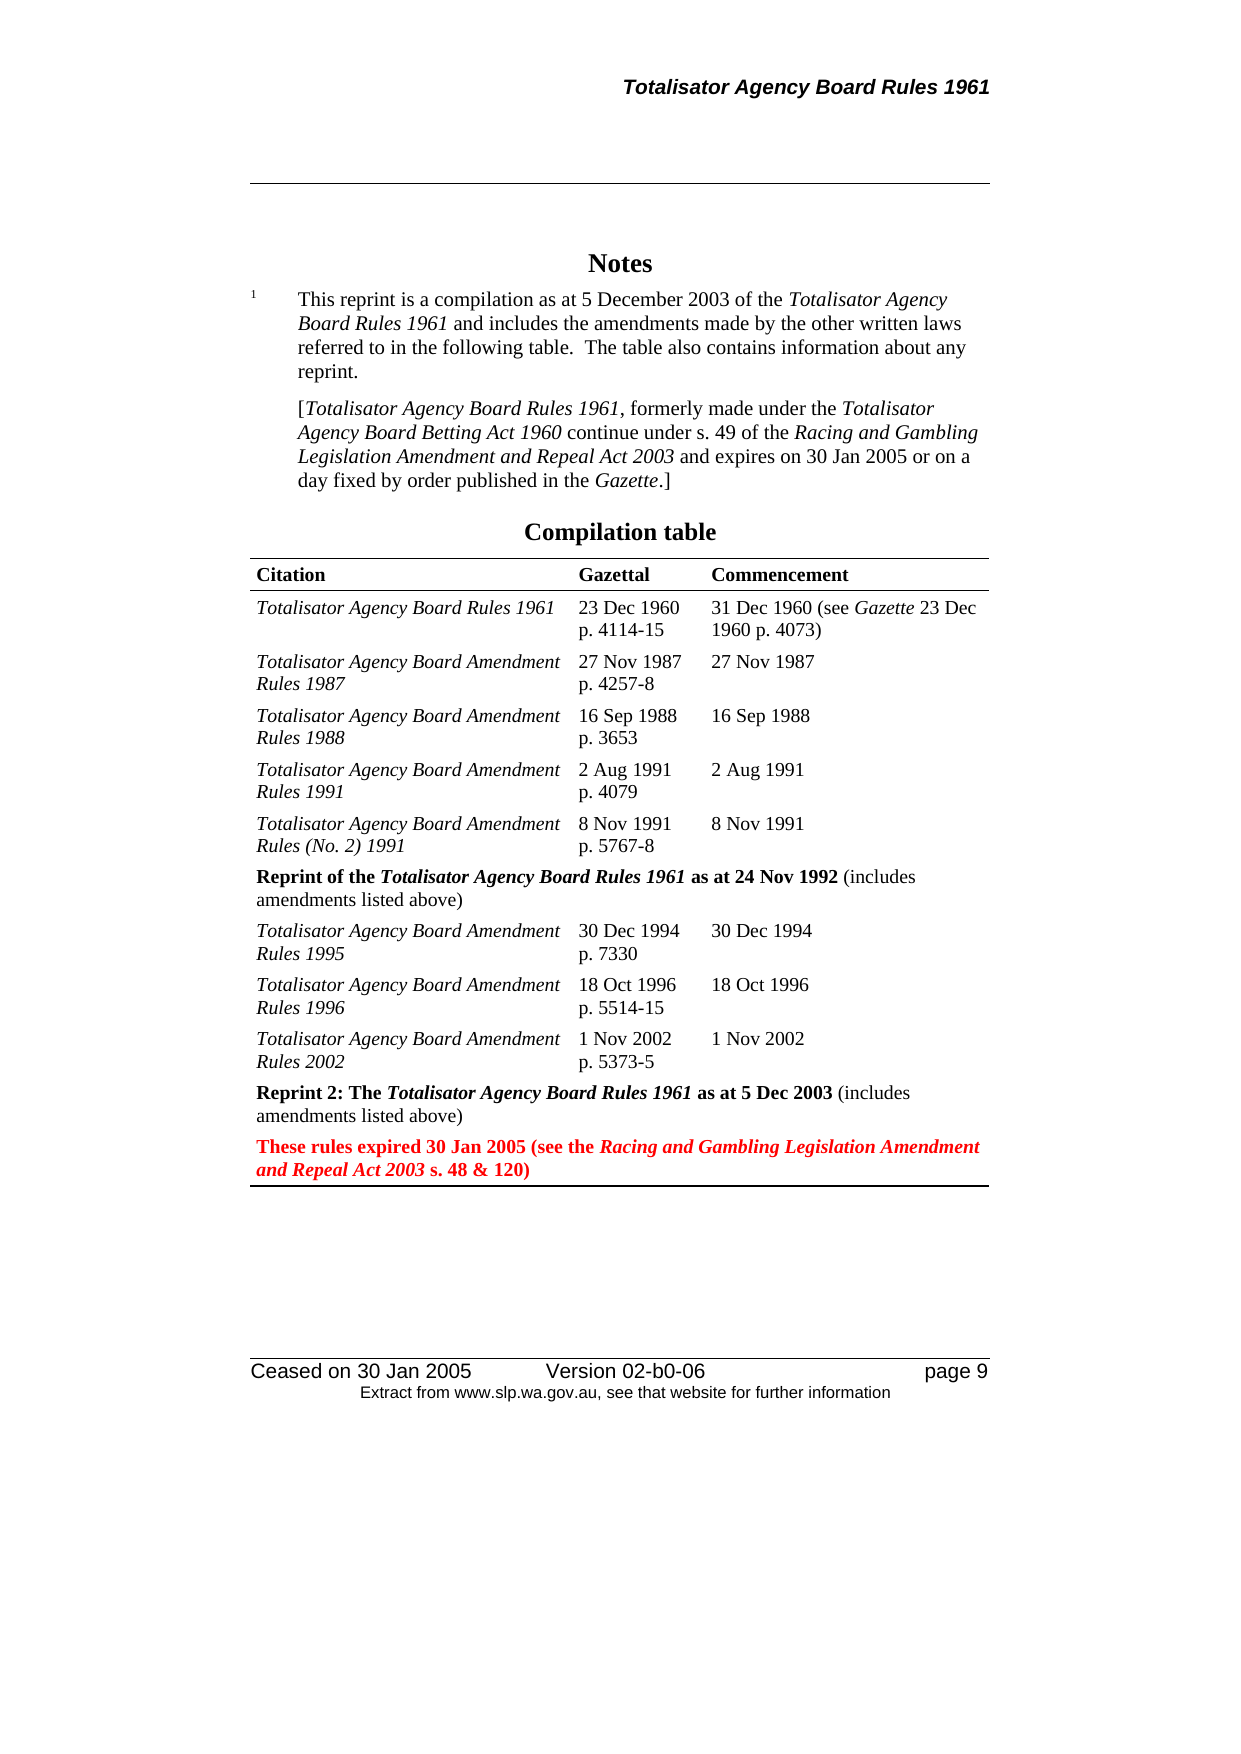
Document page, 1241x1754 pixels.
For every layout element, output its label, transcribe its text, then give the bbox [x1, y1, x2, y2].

table_cell Totalisator Agency Board Amendment Rules 1995 [250, 915, 572, 969]
table_cell 30 Dec 1994 p. 7330 [573, 915, 705, 969]
table_cell Totalisator Agency Board Amendment Rules (No. 2) 1991 [250, 807, 572, 861]
subtitle Compilation table [250, 517, 990, 546]
table_cell 1 Nov 2002 p. 5373-5 [573, 1023, 705, 1077]
table_cell Reprint 2: The Totalisator Agency Board Rules 1961 as at 5 Dec 2003 (includes amendments listed above) [250, 1077, 989, 1131]
table_cell Totalisator Agency Board Amendment Rules 1996 [250, 969, 572, 1023]
table_cell 27 Nov 1987 p. 4257-8 [573, 645, 705, 699]
table_cell 8 Nov 1991 [705, 807, 989, 861]
table_cell 18 Oct 1996 [705, 969, 989, 1023]
table_cell Totalisator Agency Board Amendment Rules 1988 [250, 699, 572, 753]
text [Totalisator Agency Board Rules 1961, formerly made under the Totalisator Agency Board Betting Act 1960 continue under s. 49 of the Racing and Gambling Legislation Amendment and Repeal Act 2003 and expires on 30 Jan 2005 or on a day fixed by order published in the Gazette.] [250, 396, 990, 492]
table_cell Totalisator Agency Board Amendment Rules 2002 [250, 1023, 572, 1077]
table_cell Reprint of the Totalisator Agency Board Rules 1961 as at 24 Nov 1992 (includes amendments listed above) [250, 861, 989, 915]
table_cell 1 Nov 2002 [705, 1023, 989, 1077]
table_cell 31 Dec 1960 (see Gazette 23 Dec 1960 p. 4073) [705, 591, 989, 645]
table_cell 23 Dec 1960 p. 4114-15 [573, 591, 705, 645]
table_cell 8 Nov 1991 p. 5767-8 [573, 807, 705, 861]
table_cell Totalisator Agency Board Amendment Rules 1991 [250, 753, 572, 807]
table_cell 2 Aug 1991 p. 4079 [573, 753, 705, 807]
table_cell 18 Oct 1996 p. 5514-15 [573, 969, 705, 1023]
table_header Citation [250, 559, 572, 590]
table_cell 16 Sep 1988 [705, 699, 989, 753]
table_cell Totalisator Agency Board Amendment Rules 1987 [250, 645, 572, 699]
table_cell 27 Nov 1987 [705, 645, 989, 699]
text 1 This reprint is a compilation as at 5 December 2003 of the Totalisator Agency Board Rules 1961 and includes the amendments made by the other written laws referred to in the following table. The table also contains information about any reprint. [250, 287, 990, 383]
table_cell 30 Dec 1994 [705, 915, 989, 969]
table_header Commencement [705, 559, 989, 590]
table_header Gazettal [573, 559, 705, 590]
table_cell Totalisator Agency Board Rules 1961 [250, 591, 572, 645]
table_cell 2 Aug 1991 [705, 753, 989, 807]
subtitle Notes [250, 247, 990, 279]
table_cell These rules expired 30 Jan 2005 (see the Racing and Gambling Legislation Amendment and Repeal Act 2003 s. 48 & 120) [250, 1131, 989, 1185]
table_cell 16 Sep 1988 p. 3653 [573, 699, 705, 753]
